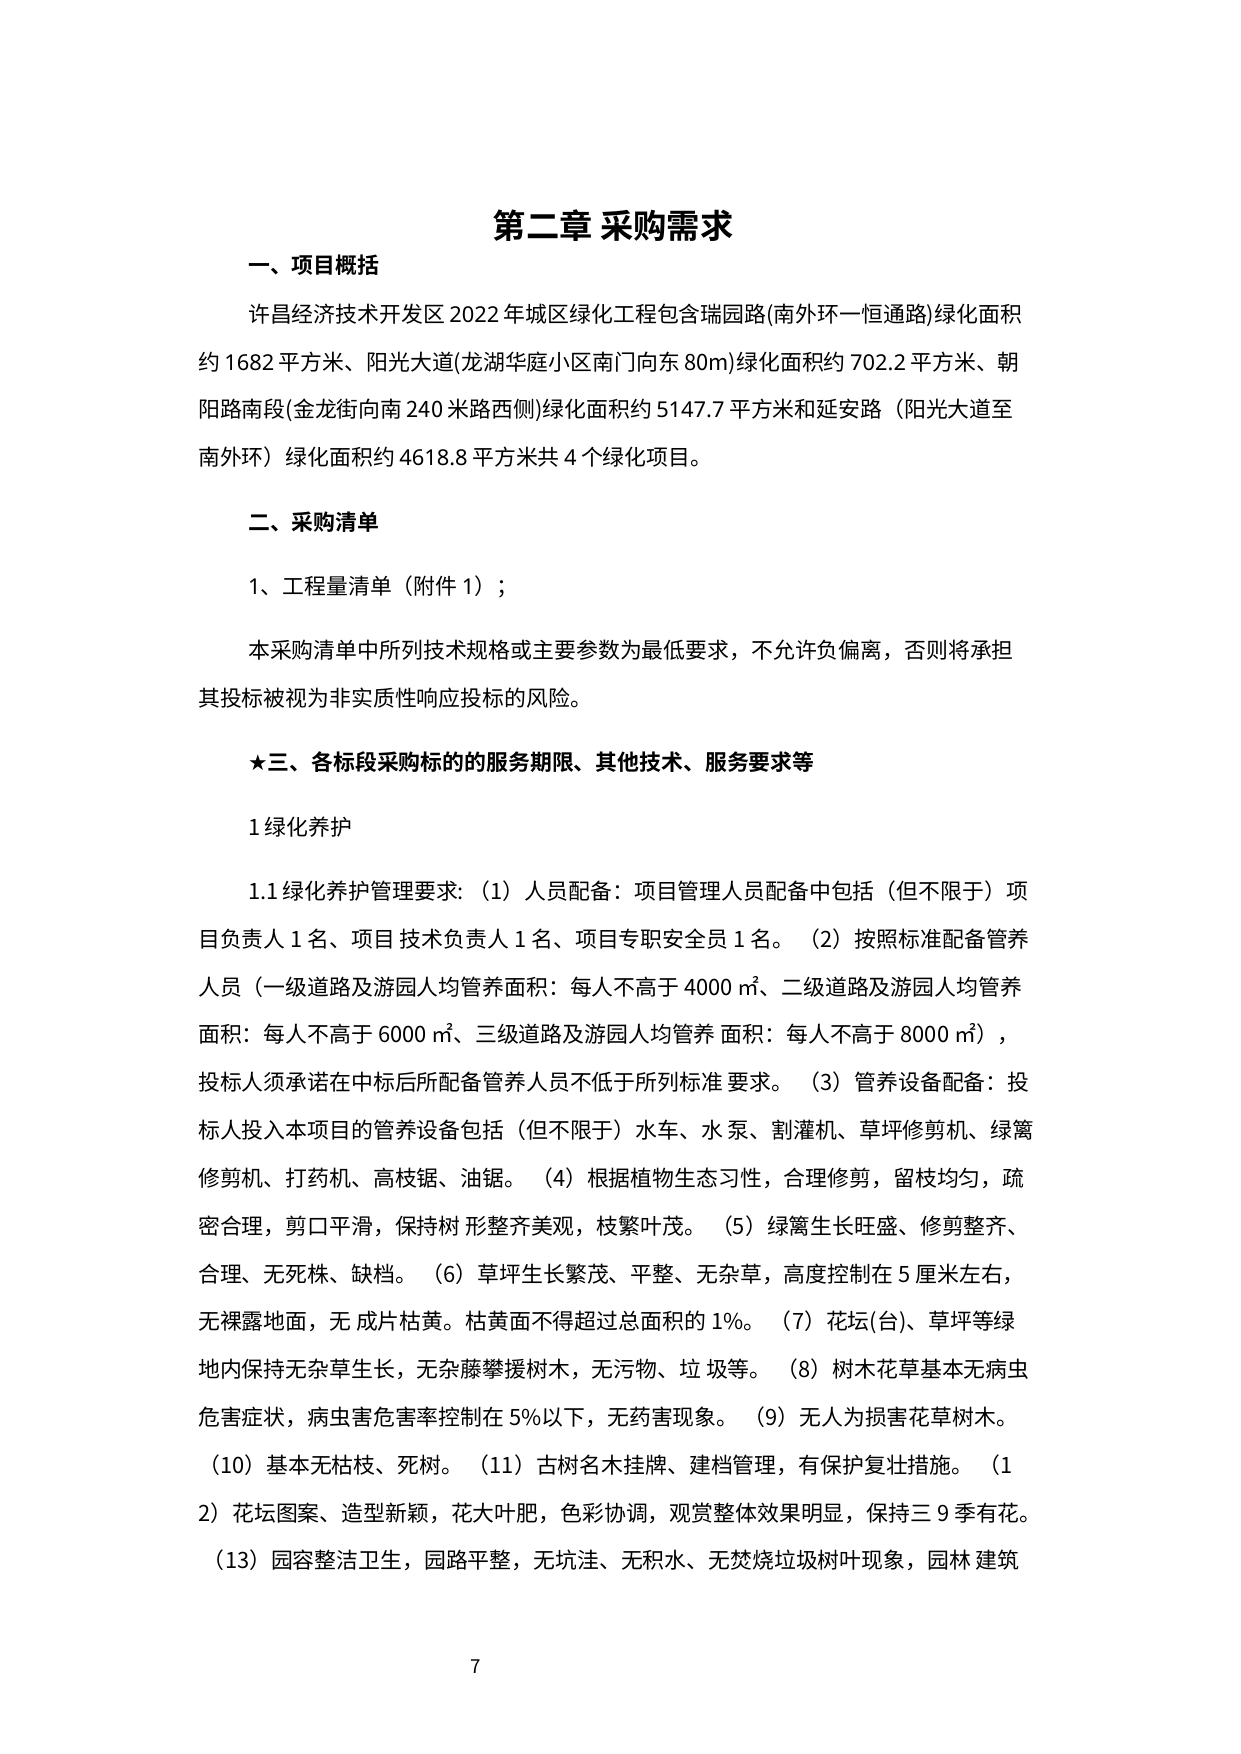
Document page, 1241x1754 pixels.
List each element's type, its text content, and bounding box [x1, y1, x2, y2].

text 1、工程量清单（附件1）； [198, 569, 1034, 601]
text 一、项目概括 [248, 248, 1053, 280]
text 二、采购清单 [198, 505, 1034, 536]
text ★三、各标段采购标的的服务期限、其他技术、服务要求等 [198, 745, 1034, 777]
text 第二章 采购需求 [416, 200, 810, 248]
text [198, 874, 1034, 1575]
text 本采购清单中所列技术规格或主要参数为最低要求，不允许负偏离，否则将承担其投标被视为非实质性响应投标的风险。 [198, 633, 1034, 713]
text 1绿化养护 [198, 810, 1034, 841]
text 许昌经济技术开发区2022年城区绿化工程包含瑞园路(南外环一恒通路)绿化面积约1682平方米、阳光大道(龙湖华庭小区南门向东80m)绿化面积约702.2平方米、朝阳路南段(金龙街向南240米路西侧)绿化面积约5147.7平方米和延安路（阳光大道至南外环）绿化面积约4618.8平方米共4个绿化项目。 [198, 297, 1034, 472]
